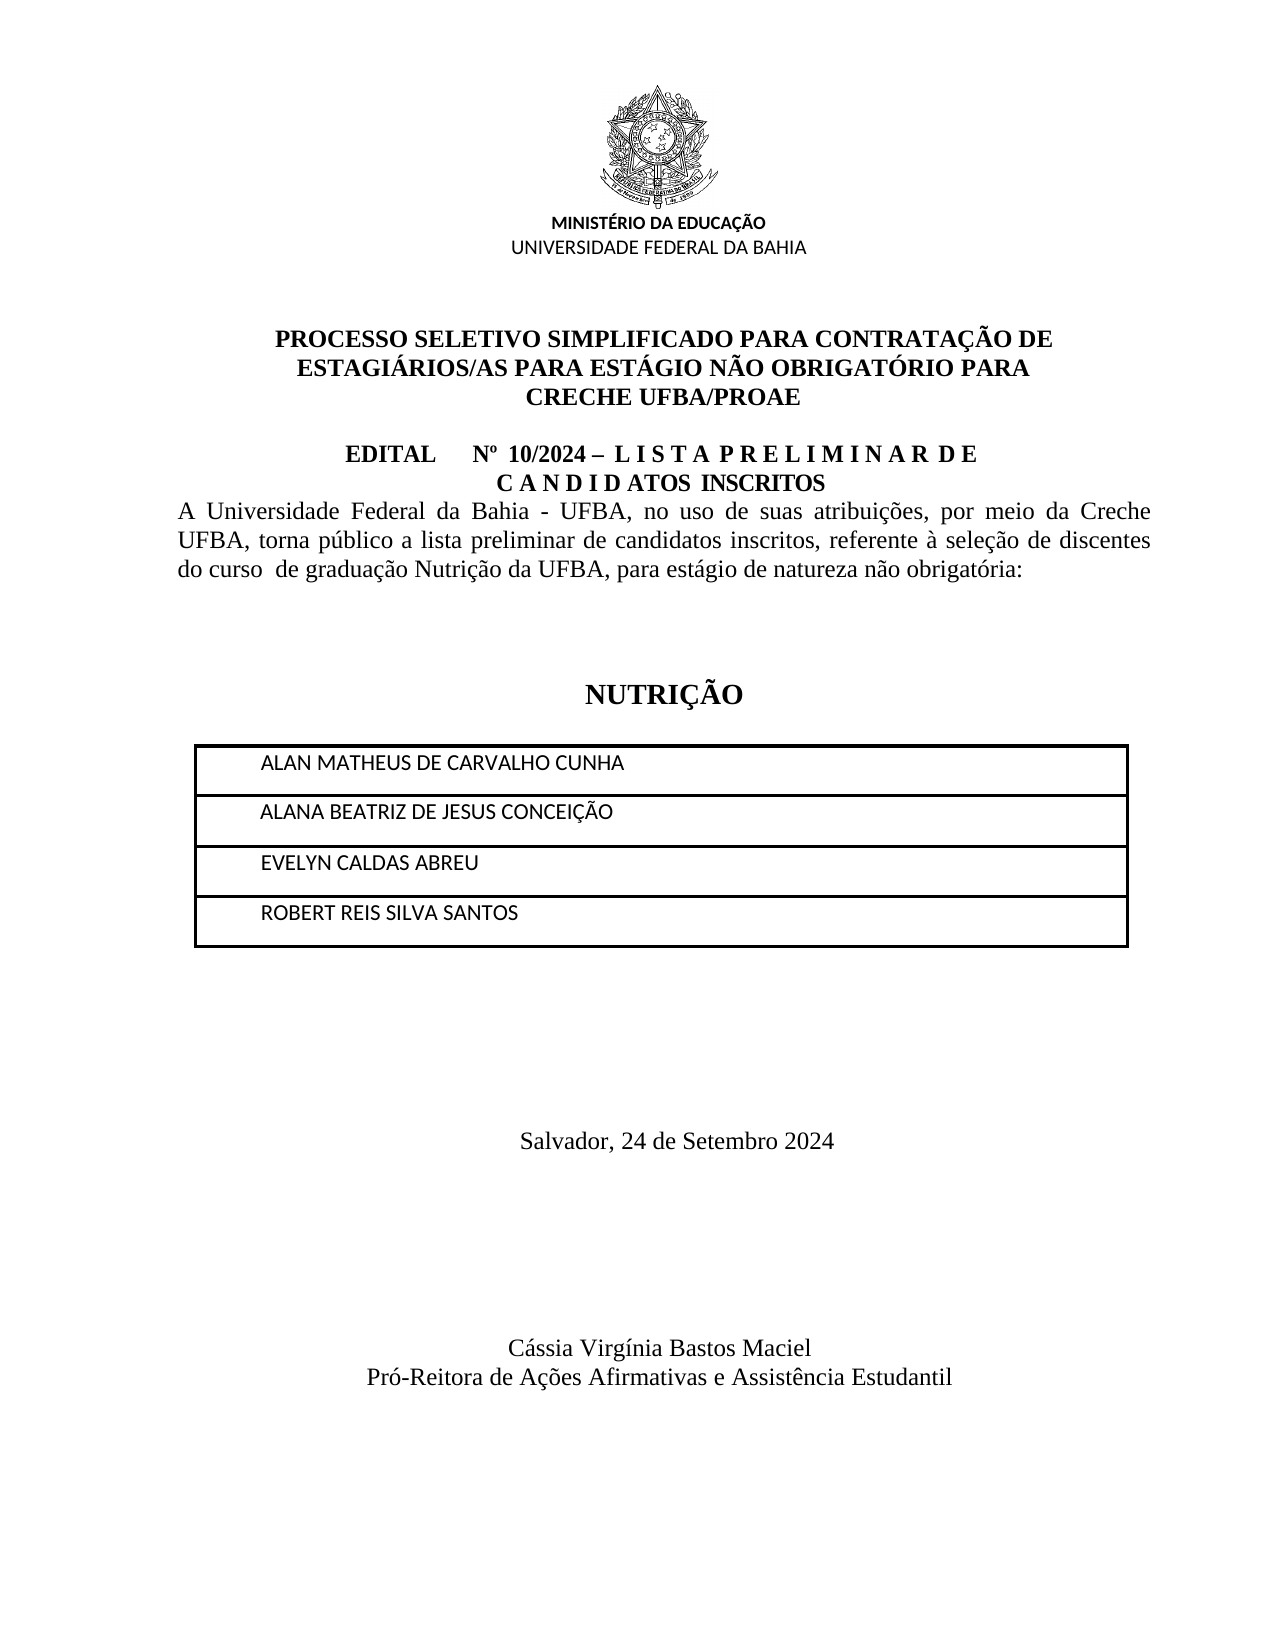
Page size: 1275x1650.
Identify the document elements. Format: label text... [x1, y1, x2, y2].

table_cell EVELYN CALDAS ABREU [197, 848, 1126, 895]
text Cássia Virgínia Bastos Maciel [196, 1333, 1122, 1362]
text NUTRIÇÃO [254, 677, 1075, 711]
table_header ALAN MATHEUS DE CARVALHO CUNHA [197, 748, 1126, 794]
table_cell ALANA BEATRIZ DE JESUS CONCEIÇÃO [197, 797, 1126, 845]
text PROCESSO SELETIVO SIMPLIFICADO PARA CONTRATAÇÃO DE ESTAGIÁRIOS/AS PARA ESTÁGIO NÃO OBRIGATÓRIO PARA CRECHE UFBA/PROAE [243, 324, 1083, 410]
text A Universidade Federal da Bahia - UFBA, no uso de suas atribuições, por meio da Creche UFBA, torna público a lista preliminar de candidatos inscritos, referente à seleção de discentes do curso de graduação Nutrição da UFBA, para estágio de natureza não obrigatória: [177, 496, 1152, 583]
table_cell ROBERT REIS SILVA SANTOS [197, 898, 1126, 945]
text C A N D I D ATOS INSCRITOS [254, 468, 1068, 496]
picture [600, 85, 718, 209]
text Pró-Reitora de Ações Afirmativas e Assistência Estudantil [196, 1362, 1122, 1391]
text EDITAL Nº 10/2024 – L I S T A P R E L I M I N A R D E [254, 439, 1068, 468]
text Salvador, 24 de Setembro 2024 [196, 1126, 1122, 1154]
